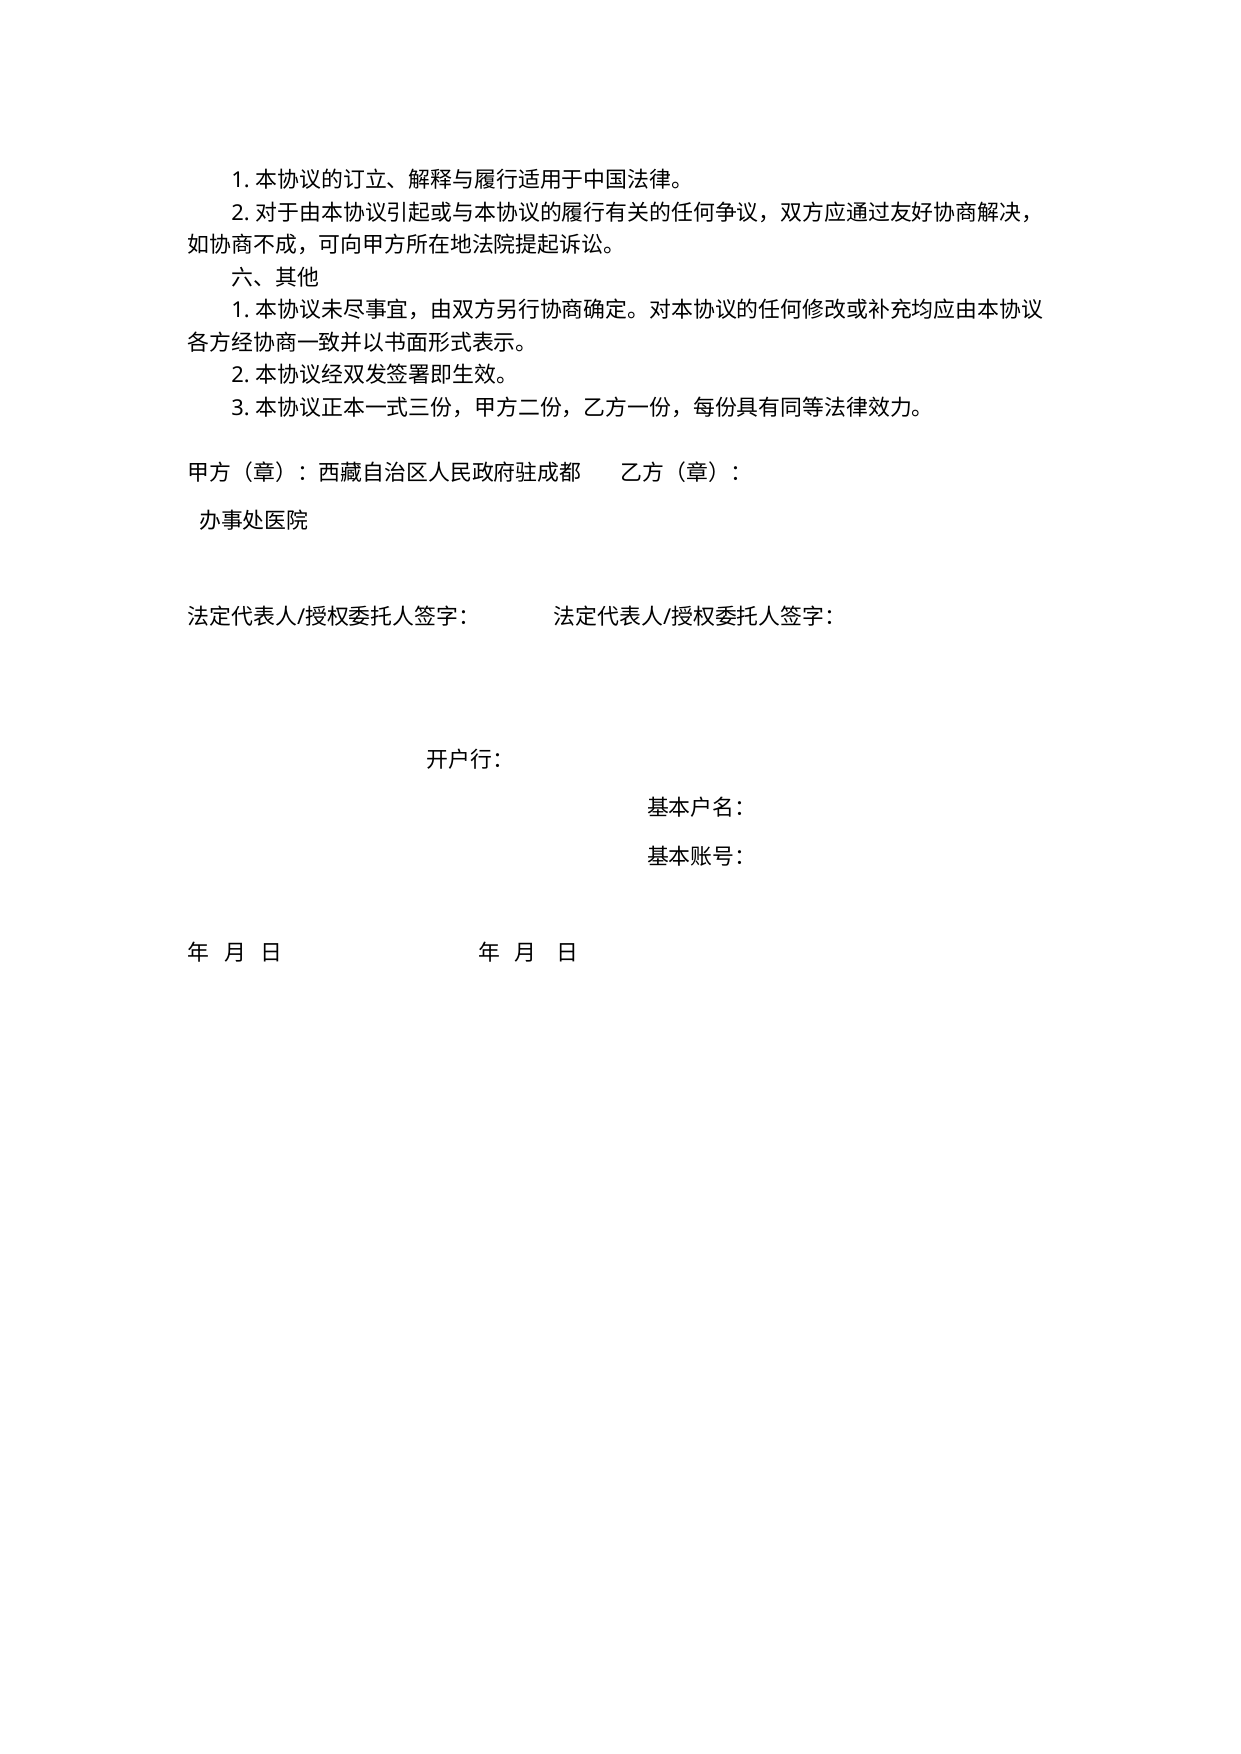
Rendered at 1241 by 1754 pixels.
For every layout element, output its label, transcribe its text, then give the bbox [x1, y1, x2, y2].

text 办事处医院 [187, 503, 1053, 535]
text 2. 对于由本协议引起或与本协议的履行有关的任何争议，双方应通过友好协商解决，如协商不成，可向甲方所在地法院提起诉讼。 [187, 194, 1053, 259]
text 开户行： [187, 742, 1053, 774]
text 1. 本协议未尽事宜，由双方另行协商确定。对本协议的任何修改或补充均应由本协议各方经协商一致并以书面形式表示。 [187, 292, 1053, 357]
text 年 月 日 年 月 日 [187, 934, 1053, 967]
text 基本账号： [187, 838, 1053, 871]
text 3. 本协议正本一式三份，甲方二份，乙方一份，每份具有同等法律效力。 [187, 389, 1053, 422]
text 六、其他 [187, 259, 1053, 292]
text 甲方（章）：西藏自治区人民政府驻成都 乙方（章）： [187, 454, 1053, 487]
text 基本户名： [187, 790, 1053, 822]
text 2. 本协议经双发签署即生效。 [187, 357, 1053, 389]
text 法定代表人/授权委托人签字： 法定代表人/授权委托人签字： [187, 598, 1053, 631]
text 1. 本协议的订立、解释与履行适用于中国法律。 [187, 162, 1053, 194]
